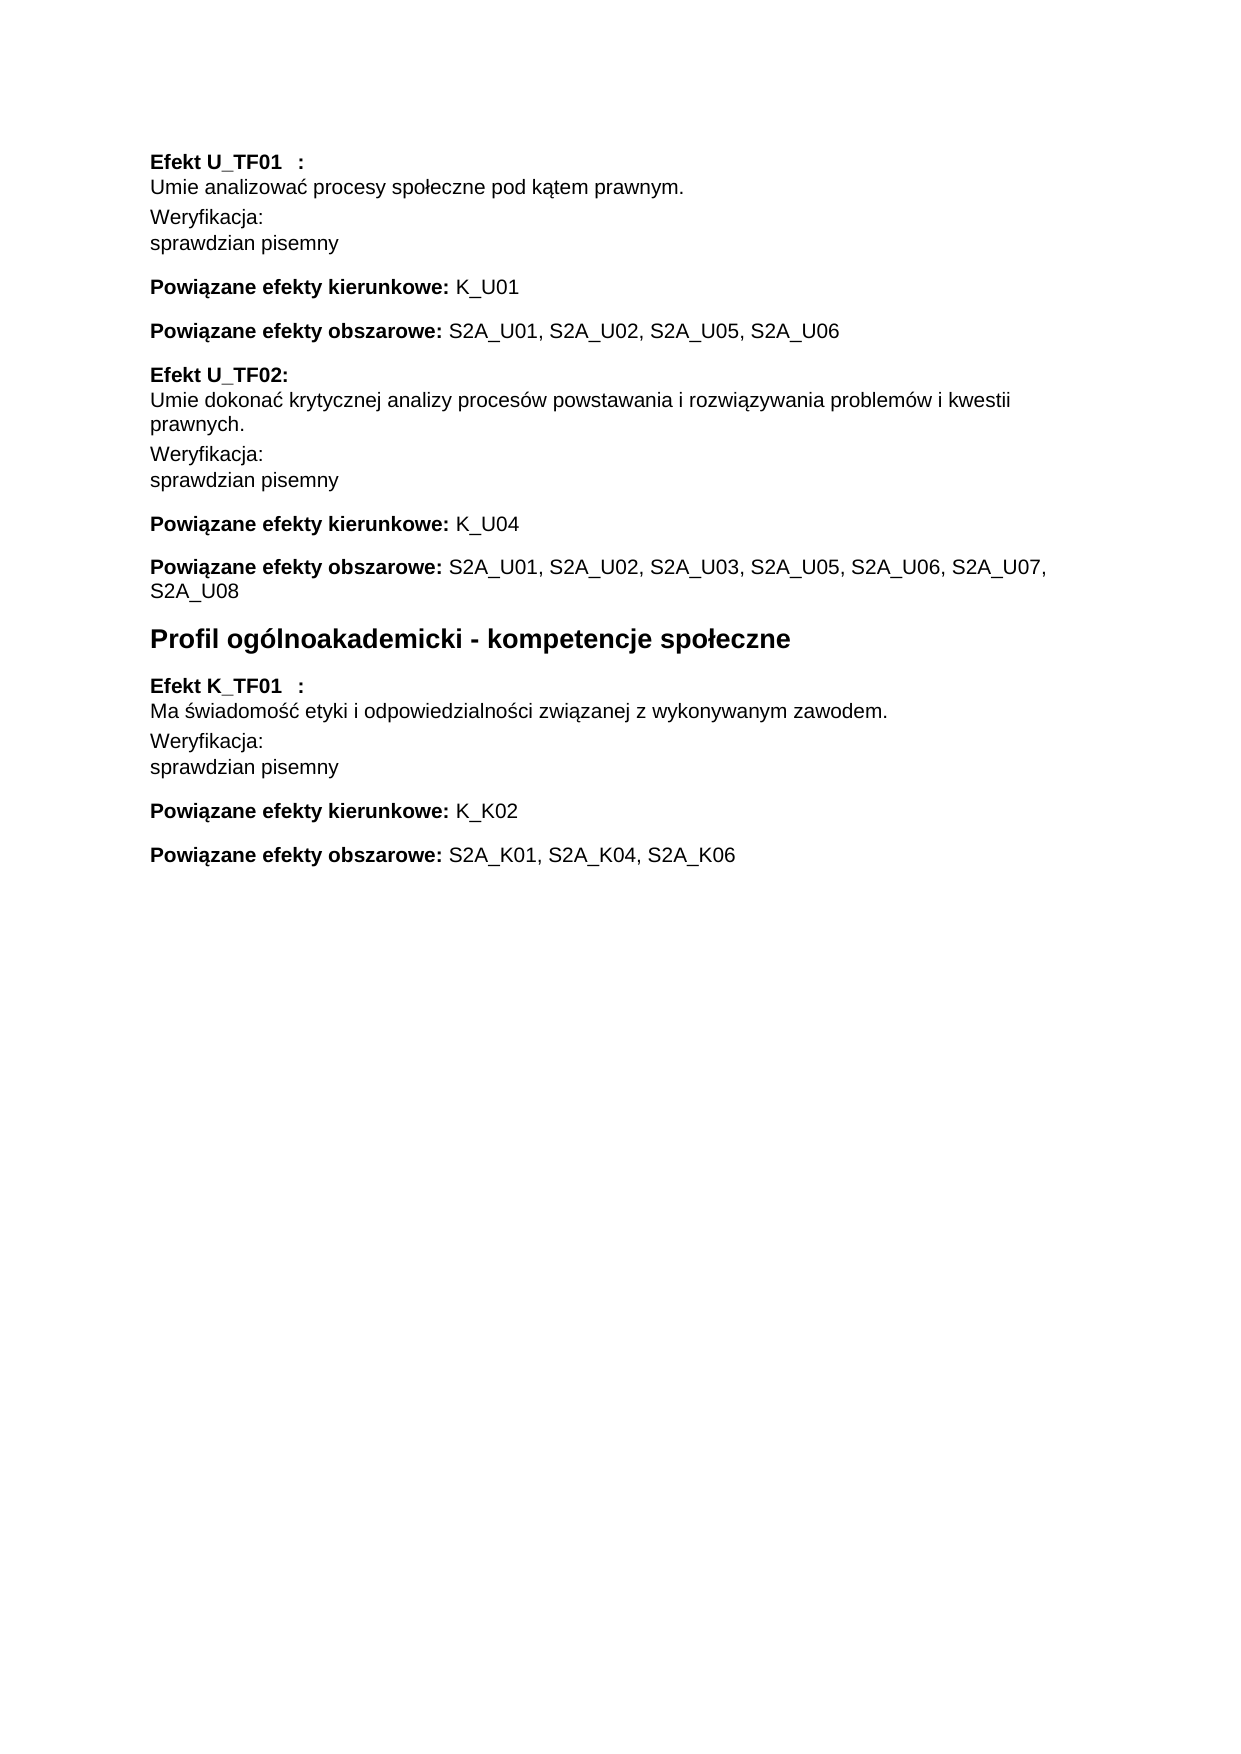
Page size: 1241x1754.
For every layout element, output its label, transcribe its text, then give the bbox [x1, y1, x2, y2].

text sprawdzian pisemny [150, 468, 1090, 492]
text Efekt U_TF02: [150, 362, 1090, 386]
text Powiązane efekty kierunkowe: K_U04 [150, 511, 1090, 535]
text Powiązane efekty kierunkowe: K_U01 [150, 275, 1090, 299]
text Weryfikacja: [150, 442, 1090, 466]
text sprawdzian pisemny [150, 755, 1090, 779]
text Powiązane efekty kierunkowe: K_K02 [150, 799, 1090, 823]
text Efekt K_TF01 : [150, 674, 1090, 698]
text Umie dokonać krytycznej analizy procesów powstawania i rozwiązywania problemów i kwestii prawnych. [150, 387, 1090, 435]
text Efekt U_TF01 : [150, 150, 1090, 174]
text Weryfikacja: [150, 729, 1090, 753]
text Umie analizować procesy społeczne pod kątem prawnym. [150, 175, 1090, 199]
text Ma świadomość etyki i odpowiedzialności związanej z wykonywanym zawodem. [150, 699, 1090, 723]
text sprawdzian pisemny [150, 231, 1090, 255]
text Powiązane efekty obszarowe: S2A_K01, S2A_K04, S2A_K06 [150, 843, 1090, 867]
text Powiązane efekty obszarowe: S2A_U01, S2A_U02, S2A_U05, S2A_U06 [150, 319, 1090, 343]
text Powiązane efekty obszarowe: S2A_U01, S2A_U02, S2A_U03, S2A_U05, S2A_U06, S2A_U07, S2A_U08 [150, 555, 1090, 603]
text Weryfikacja: [150, 205, 1090, 229]
subtitle Profil ogólnoakademicki - kompetencje społeczne [150, 623, 1090, 654]
